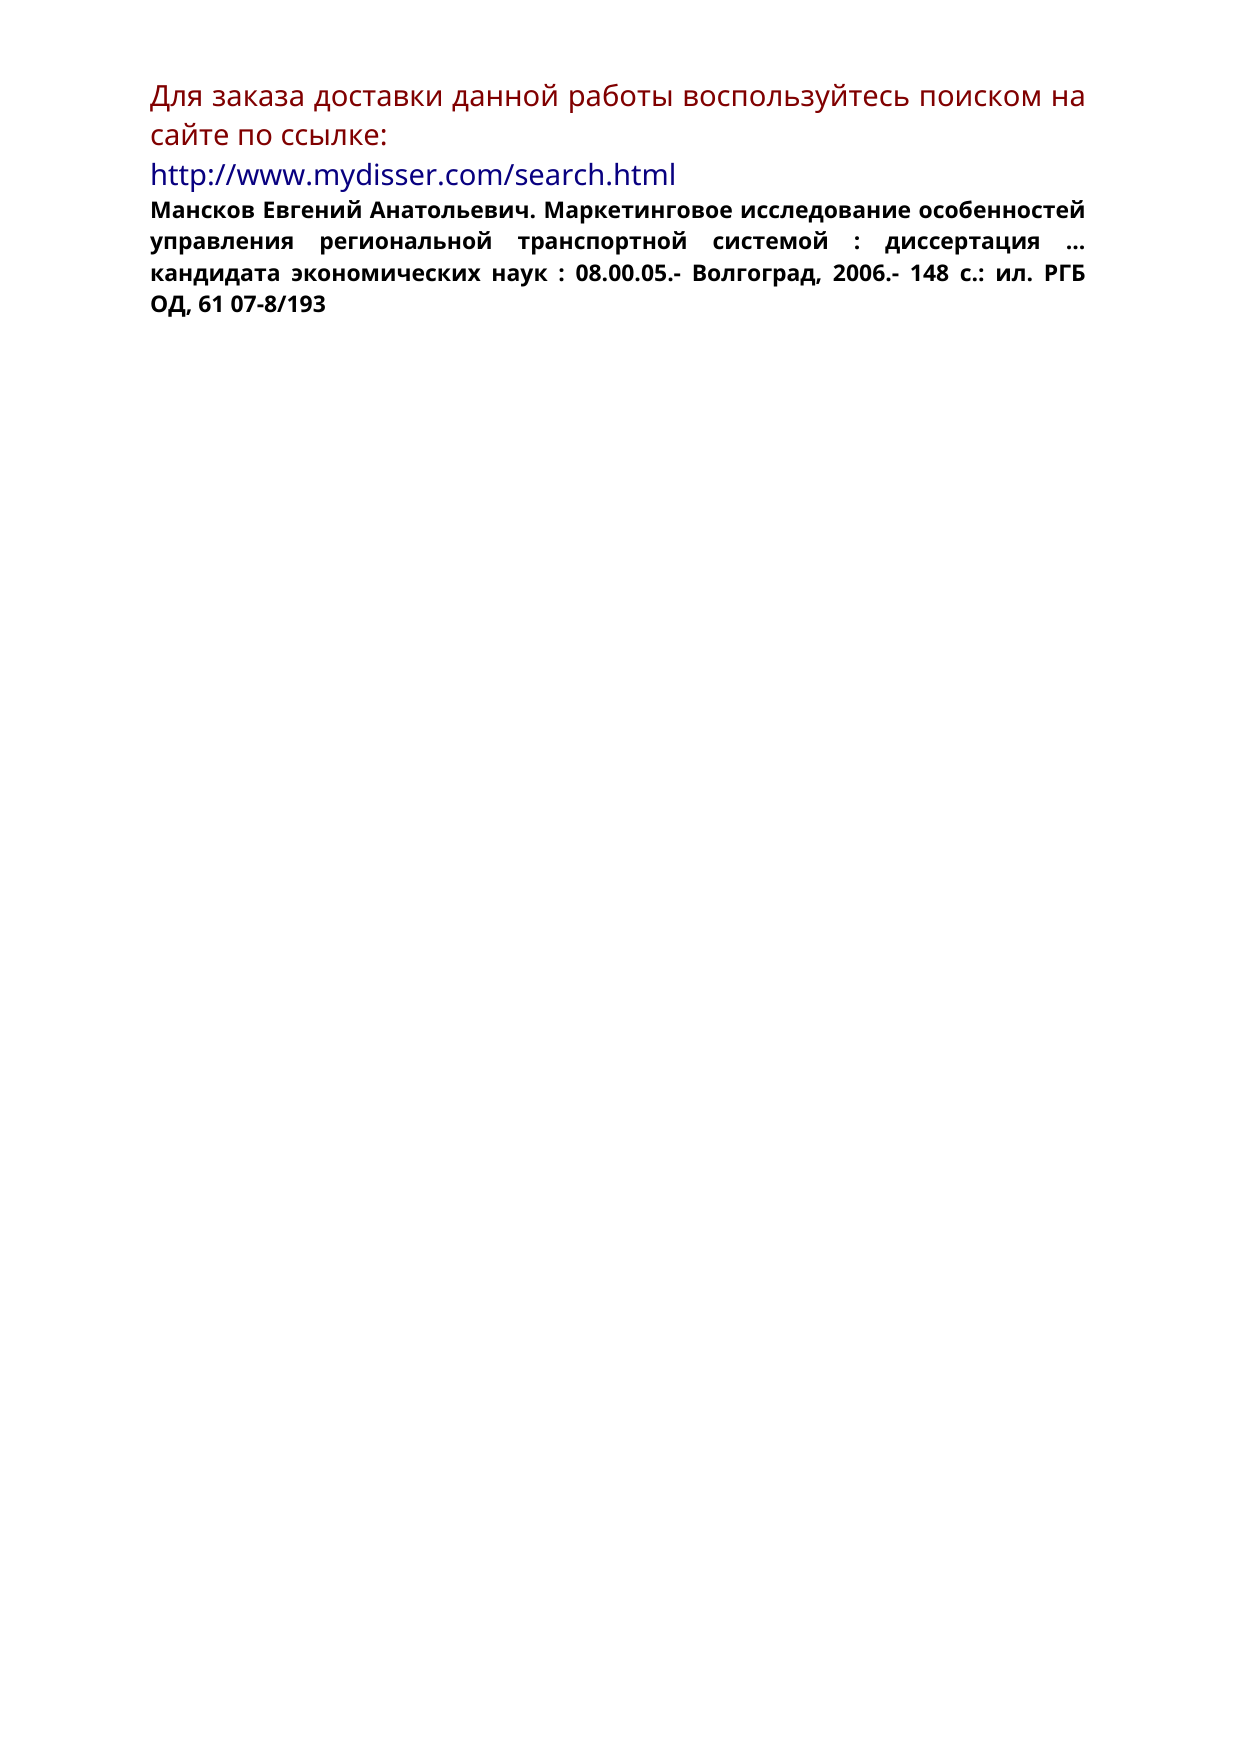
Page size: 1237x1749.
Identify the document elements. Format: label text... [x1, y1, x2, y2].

text Мансков Евгений Анатольевич. Маркетинговое исследование особенностей управления региональной транспортной системой : диссертация ... кандидата экономических наук : 08.00.05.- Волгоград, 2006.- 148 с.: ил. РГБ ОД, 61 07-8/193 [150, 194, 1086, 319]
